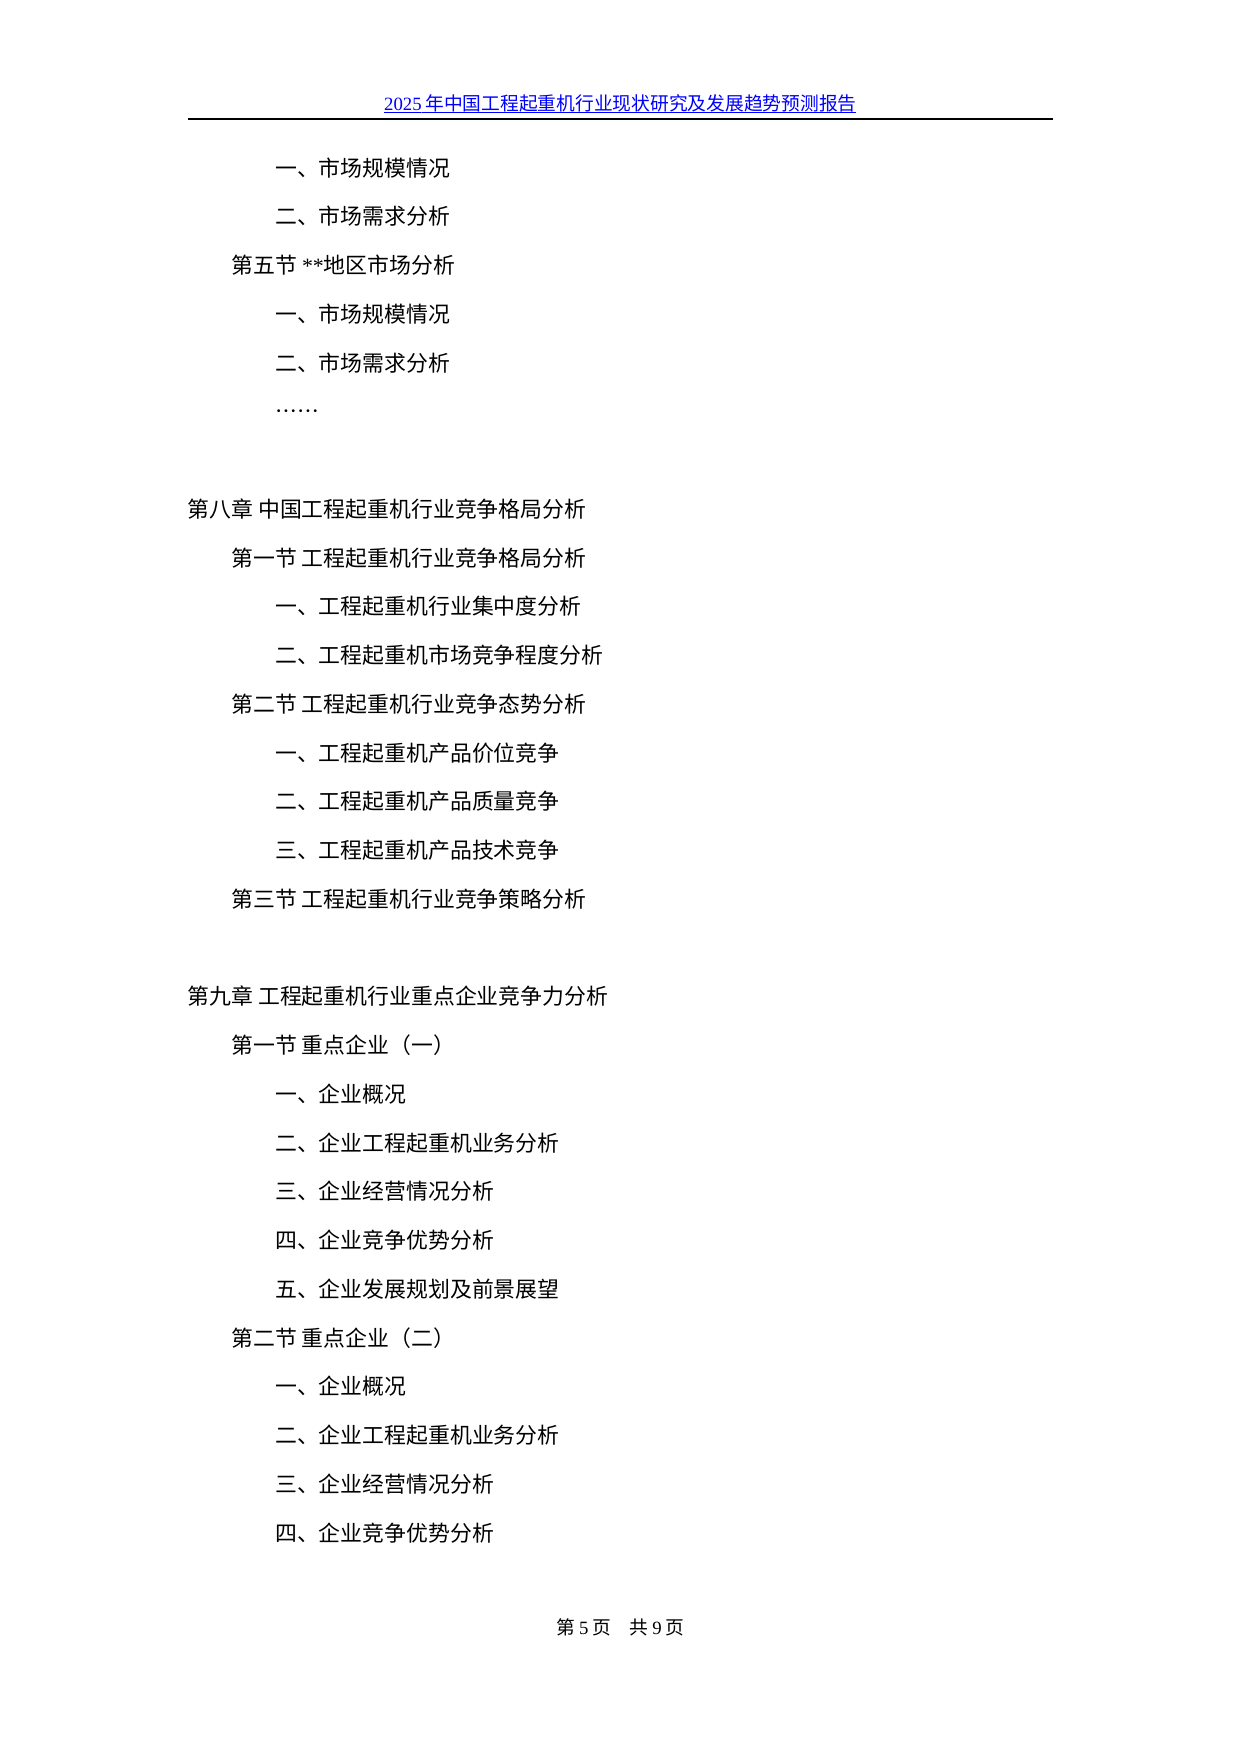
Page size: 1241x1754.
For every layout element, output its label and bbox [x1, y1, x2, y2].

text [187, 150, 1053, 1548]
